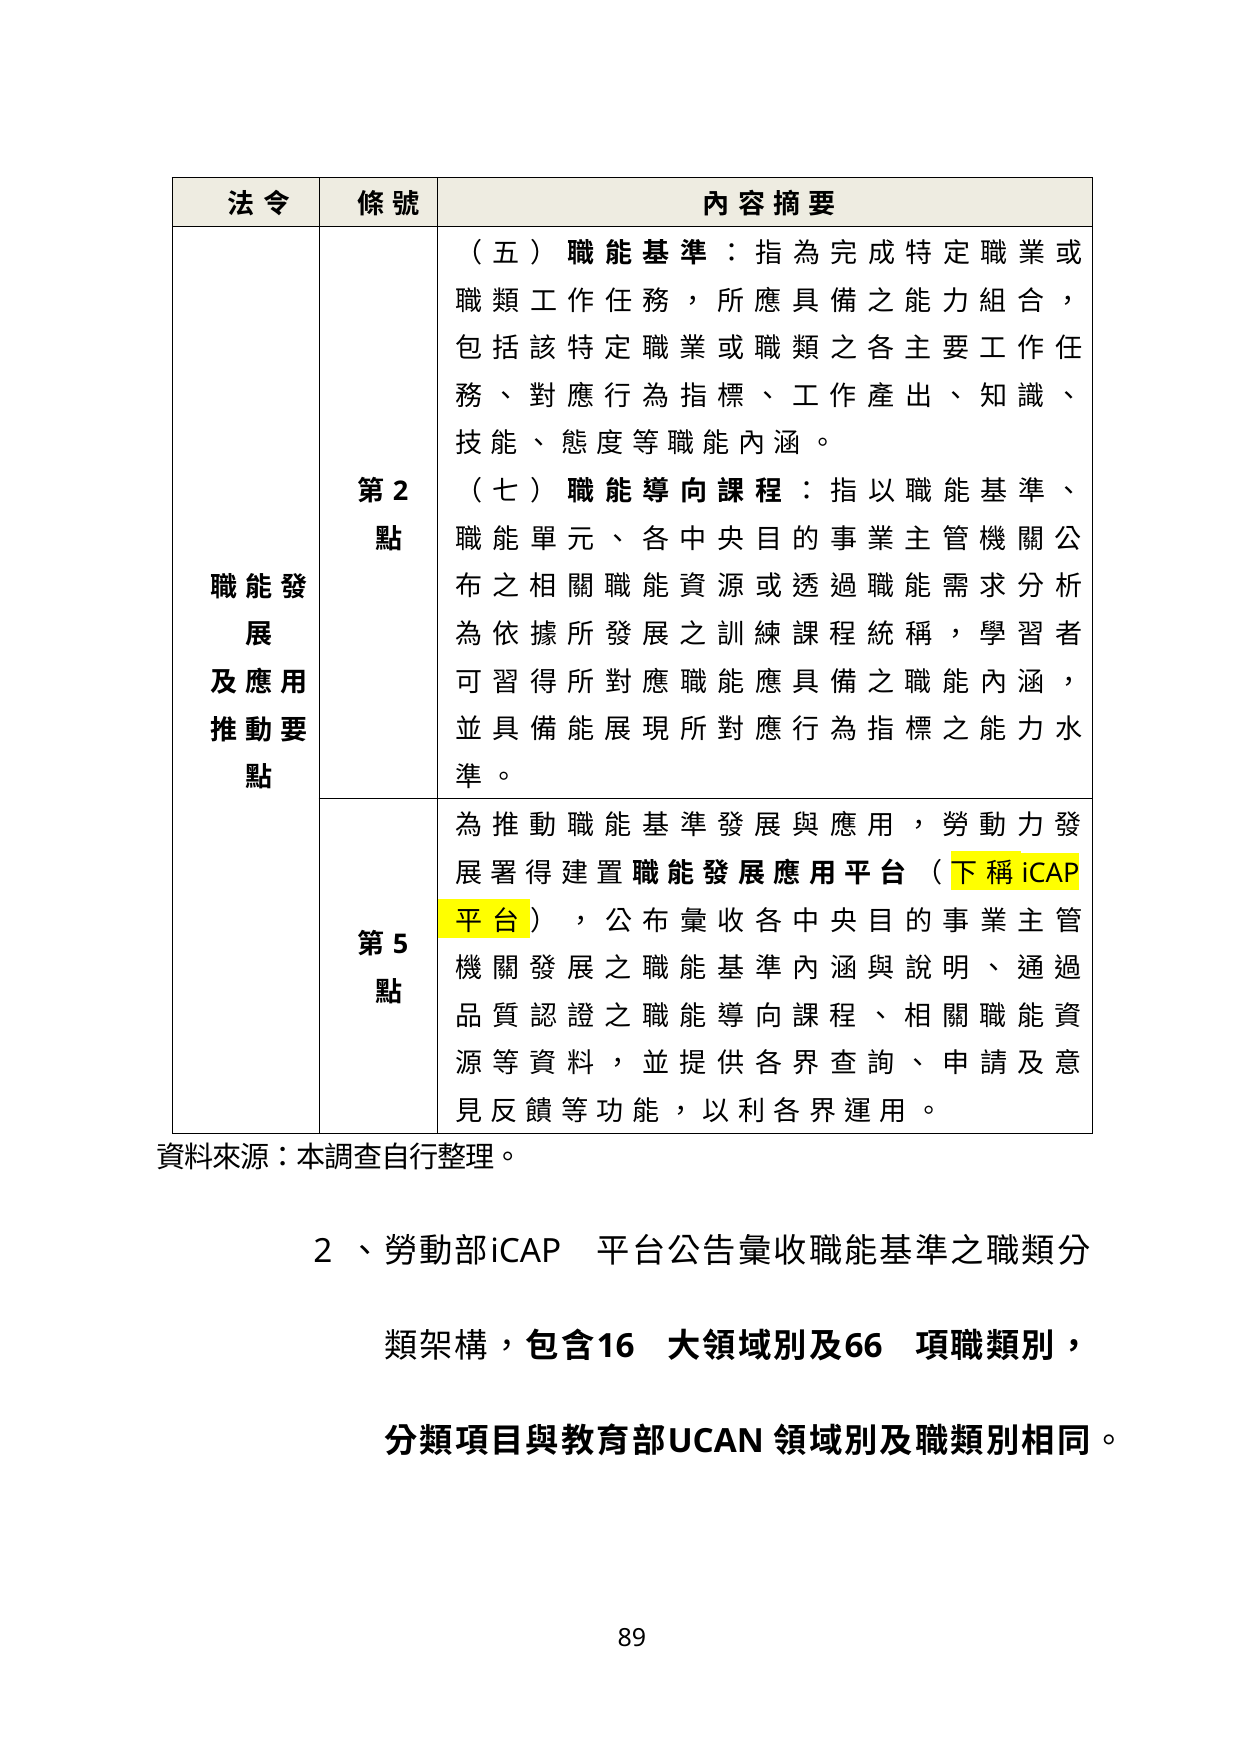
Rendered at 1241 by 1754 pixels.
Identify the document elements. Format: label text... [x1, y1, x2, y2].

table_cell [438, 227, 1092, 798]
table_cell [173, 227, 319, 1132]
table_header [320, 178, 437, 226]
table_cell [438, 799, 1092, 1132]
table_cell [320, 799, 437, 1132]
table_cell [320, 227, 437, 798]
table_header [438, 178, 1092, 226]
text 資料來源：本調查自行整理。 [113, 1138, 1092, 1175]
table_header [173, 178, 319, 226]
